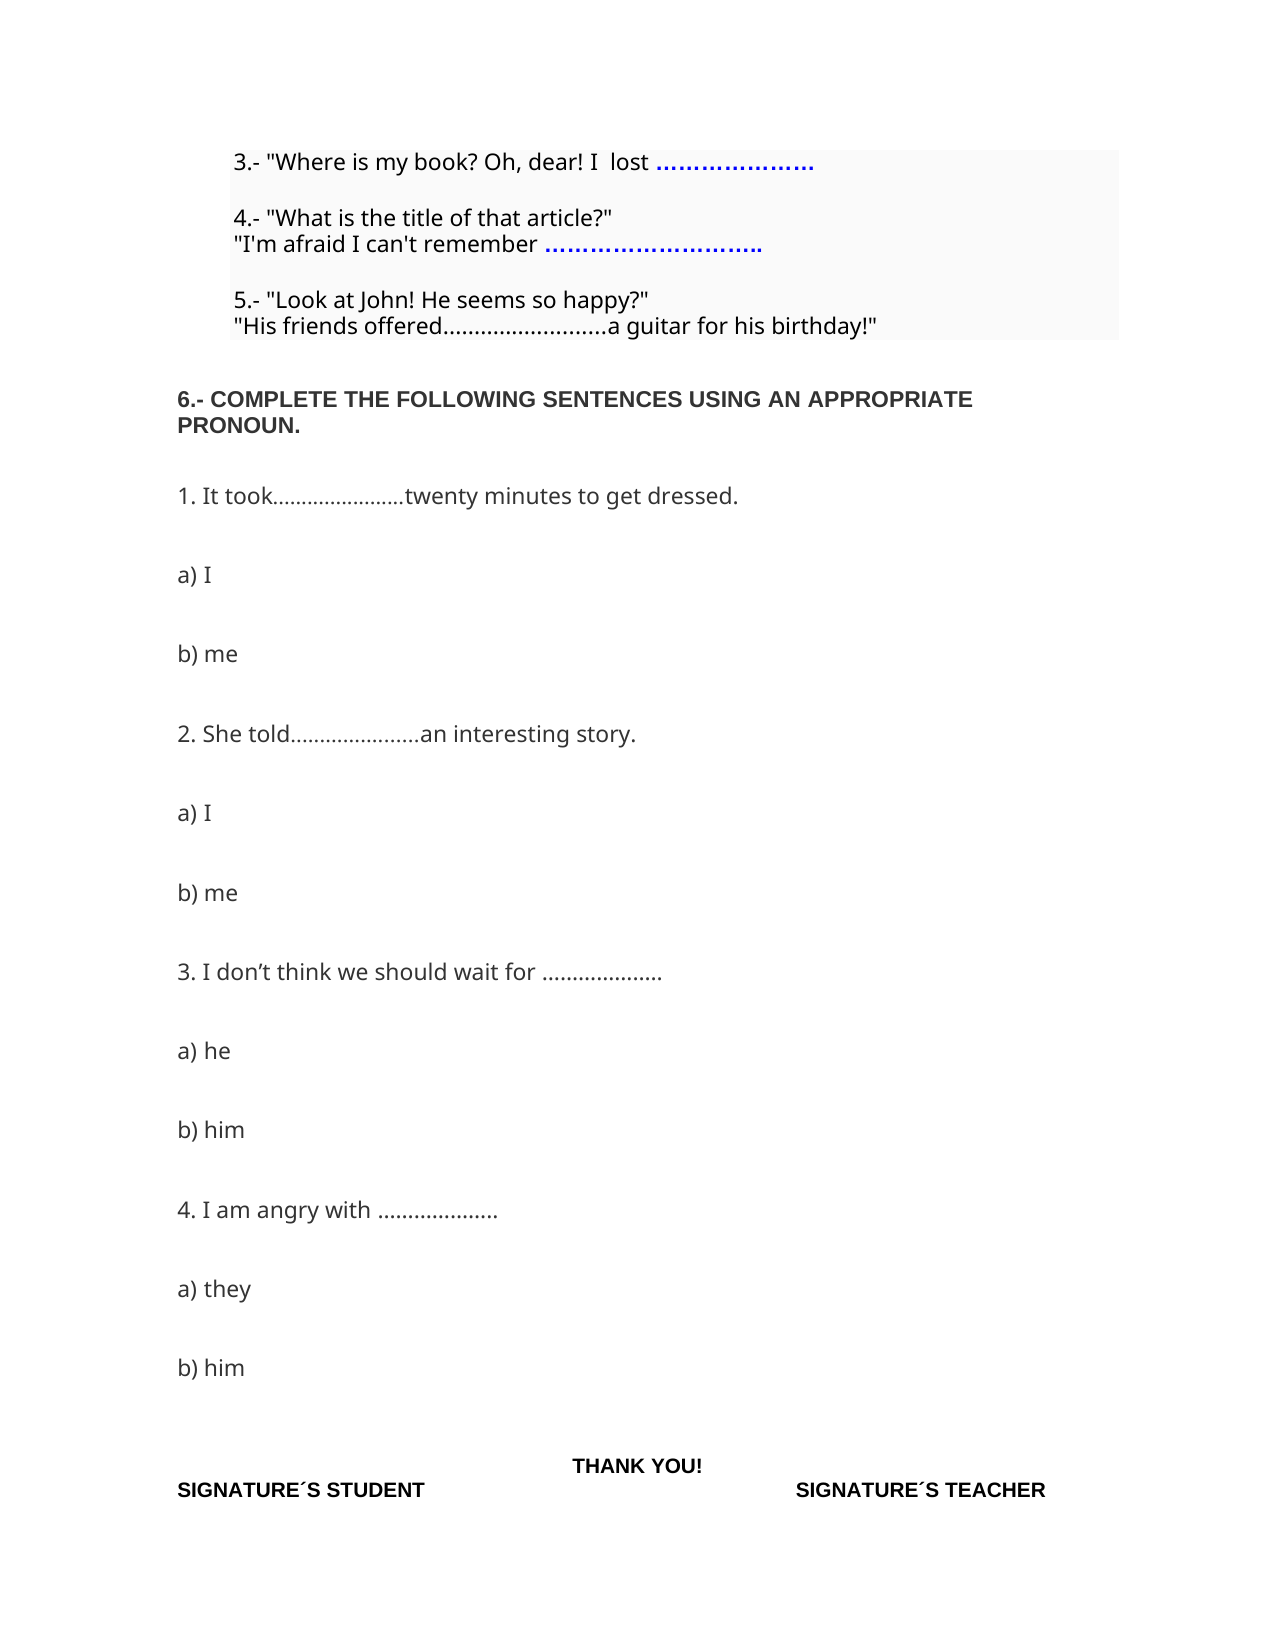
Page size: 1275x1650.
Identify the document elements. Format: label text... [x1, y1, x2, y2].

list I don’t think we should wait for ……………….. [177, 956, 1112, 987]
text THANK YOU! [162, 1454, 1112, 1478]
list I [177, 797, 1112, 828]
list me [177, 638, 1112, 669]
list him [177, 1114, 1112, 1146]
subtitle 6.- COMPLETE THE FOLLOWING SENTENCES USING AN APPROPRIATE [177, 388, 1112, 412]
list he [177, 1035, 1112, 1066]
list I am angry with ……………….. [177, 1194, 1112, 1225]
list they [177, 1273, 1112, 1304]
list I [177, 559, 1112, 590]
list me [177, 877, 1112, 908]
text PRONOUN. [177, 412, 1112, 438]
list him [177, 1352, 1112, 1383]
list It took twenty minutes to get dressed. [177, 480, 1112, 511]
list She told an interesting story. [177, 718, 1112, 749]
text SIGNATURE´S STUDENT SIGNATURE´S TEACHER [162, 1478, 1060, 1502]
